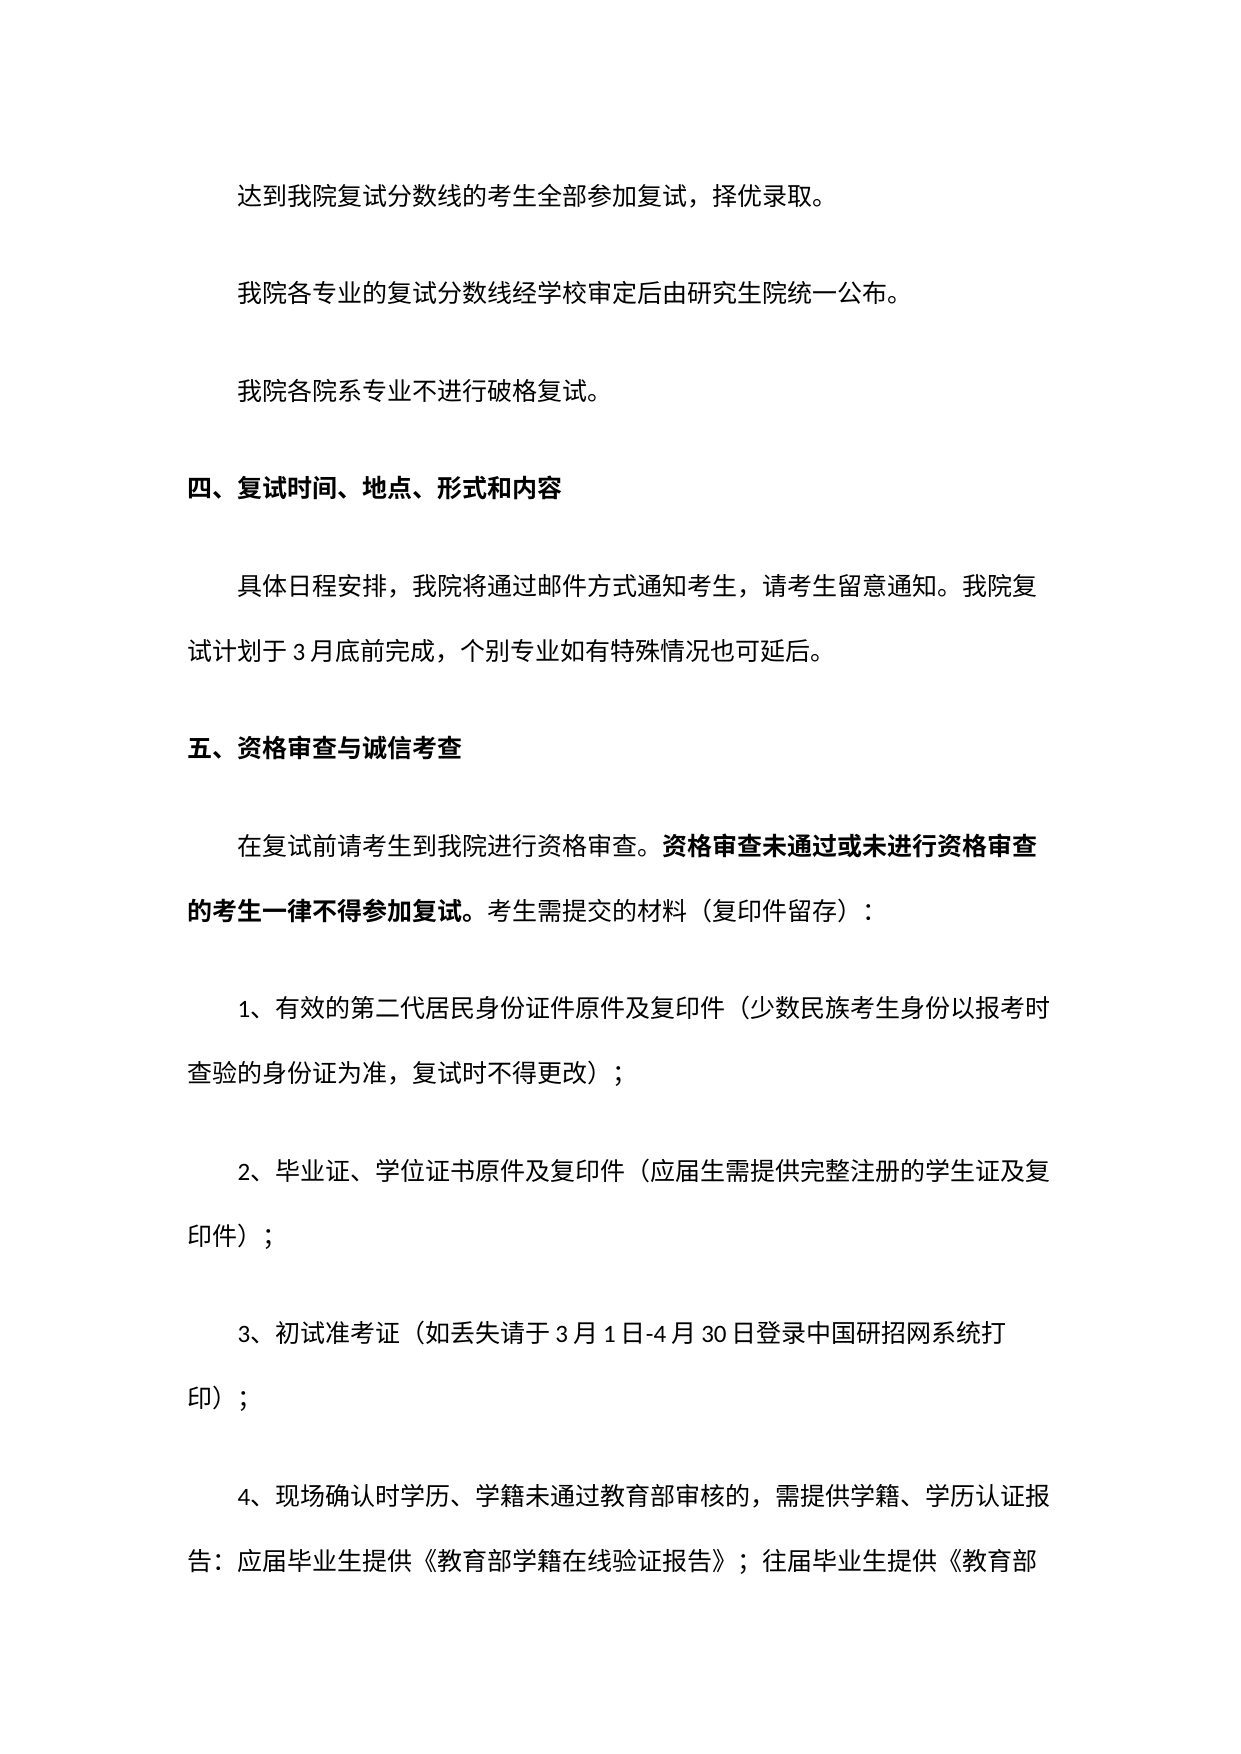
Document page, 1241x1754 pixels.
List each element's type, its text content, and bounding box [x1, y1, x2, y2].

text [187, 1462, 1053, 1592]
text 达到我院复试分数线的考生全部参加复试，择优录取。 [187, 162, 1053, 227]
text 五、资格审查与诚信考查 [187, 714, 1053, 779]
text 3、初试准考证（如丢失请于3月1日-4月30日登录中国研招网系统打印）； [187, 1299, 1053, 1429]
text 具体日程安排，我院将通过邮件方式通知考生，请考生留意通知。我院复试计划于3月底前完成，个别专业如有特殊情况也可延后。 [187, 552, 1053, 682]
text 2、毕业证、学位证书原件及复印件（应届生需提供完整注册的学生证及复印件）； [187, 1137, 1053, 1267]
text 我院各院系专业不进行破格复试。 [187, 357, 1053, 422]
text 在复试前请考生到我院进行资格审查。资格审查未通过或未进行资格审查的考生一律不得参加复试。考生需提交的材料（复印件留存）： [187, 812, 1053, 942]
text 我院各专业的复试分数线经学校审定后由研究生院统一公布。 [187, 259, 1053, 324]
text 1、有效的第二代居民身份证件原件及复印件（少数民族考生身份以报考时查验的身份证为准，复试时不得更改）； [187, 974, 1053, 1104]
text 四、复试时间、地点、形式和内容 [187, 454, 1053, 519]
